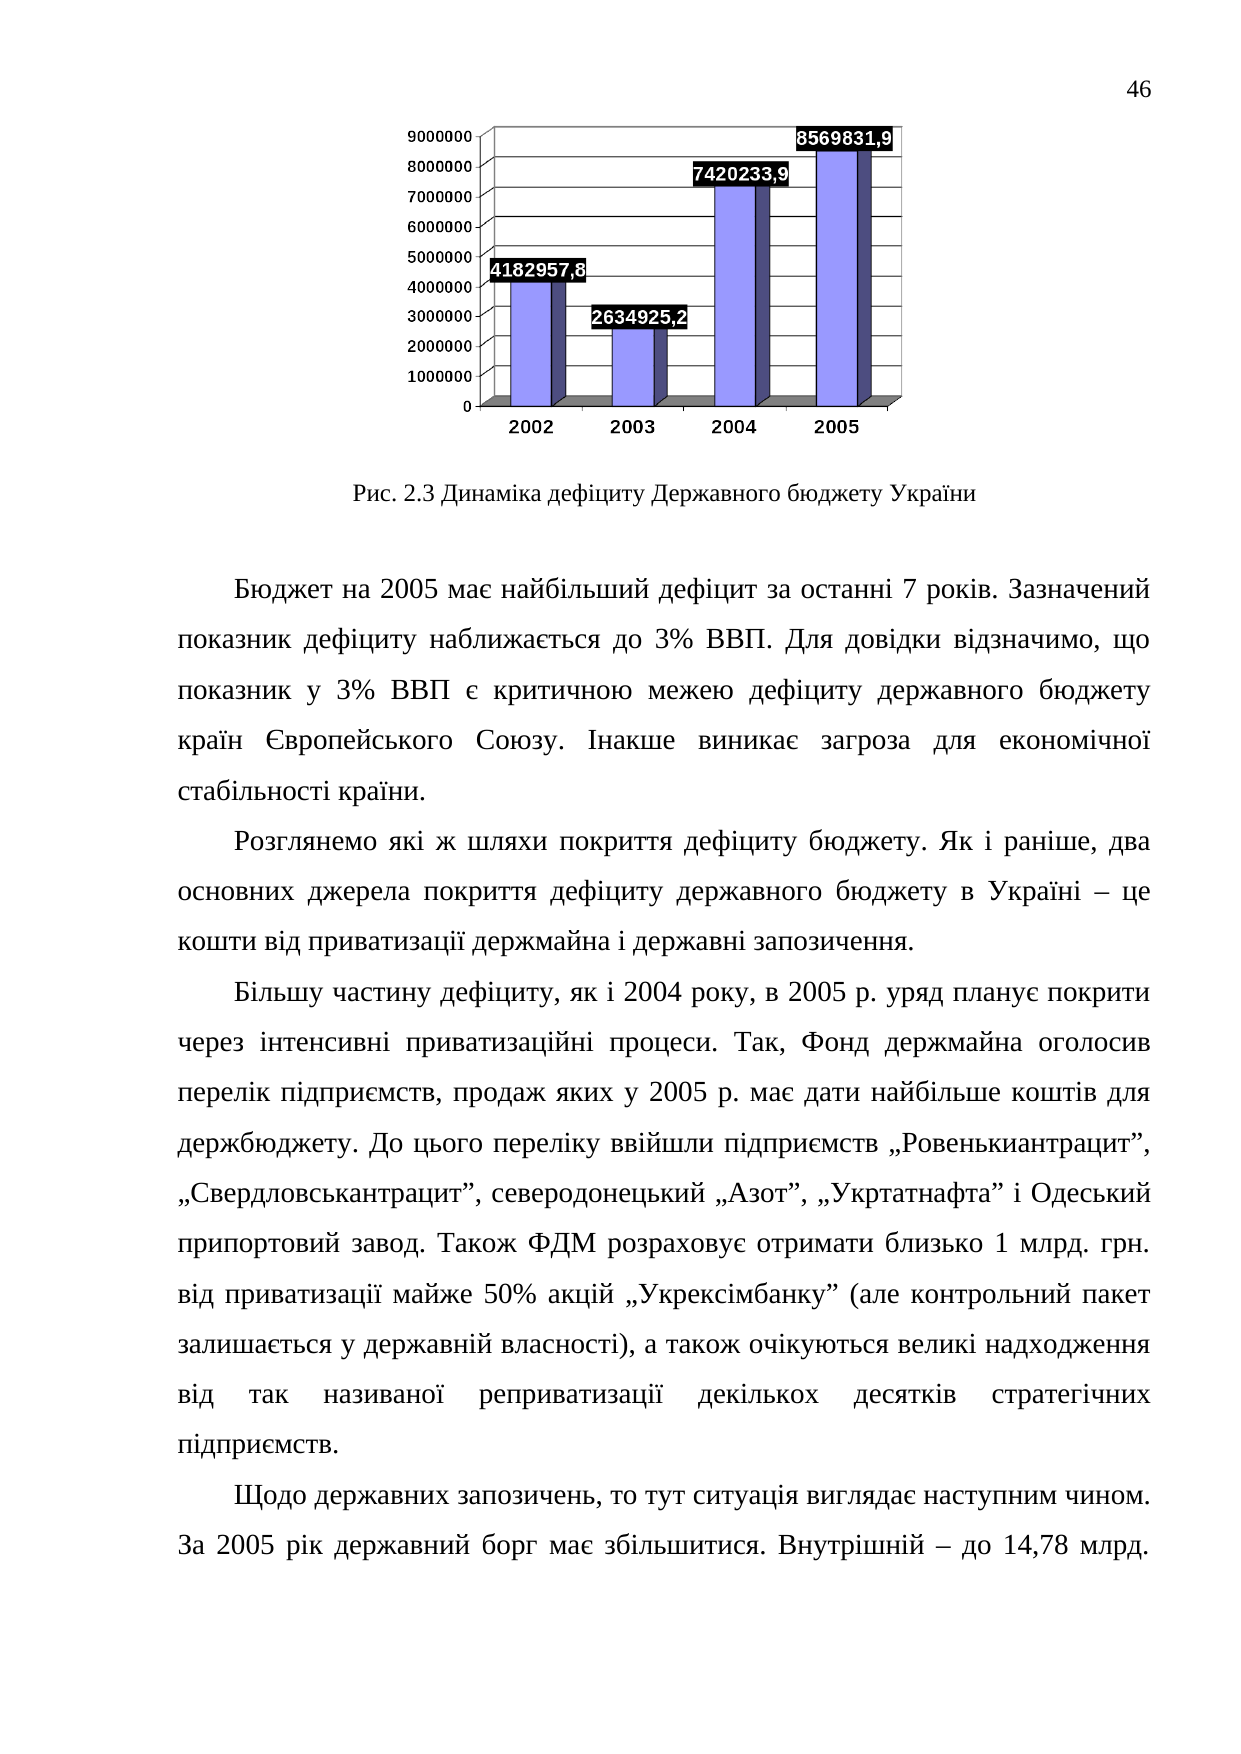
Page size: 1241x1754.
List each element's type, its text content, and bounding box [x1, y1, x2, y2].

text Бюджет на 2005 має найбільший дефіцит за останні 7 років. Зазначений показник дефіциту наближається до 3% ВВП. Для довідки відзначимо, що показник у 3% ВВП є критичною межею дефіциту державного бюджету країн Європейського Союзу. Інакше виникає загроза для економічної стабільності країни. [177, 571, 1152, 806]
text Більшу частину дефіциту, як і 2004 року, в 2005 р. уряд планує покрити через інтенсивні приватизаційні процеси. Так, Фонд держмайна оголосив перелік підприємств, продаж яких у 2005 р. має дати найбільше коштів для держбюджету. До цього переліку ввійшли підприємств „Ровенькиантрацит”, „Свердловськантрацит”, северодонецький „Азот”, „Укртатнафта” і Одеський припортовий завод. Також ФДМ розраховує отримати близько 1 млрд. грн. від приватизації майже 50% акцій „Укрексімбанку” (але контрольний пакет залишається у державній власності), а також очікуються великі надходження від так називаної реприватизації декількох десятків стратегічних підприємств. [177, 974, 1152, 1460]
text Рис. 2.3 Динаміка дефіциту Державного бюджету України [177, 478, 1152, 507]
text Розглянемо які ж шляхи покриття дефіциту бюджету. Як і раніше, два основних джерела покриття дефіциту державного бюджету в Україні – це кошти від приватизації держмайна і державні запозичення. [177, 823, 1152, 957]
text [177, 1477, 1152, 1561]
